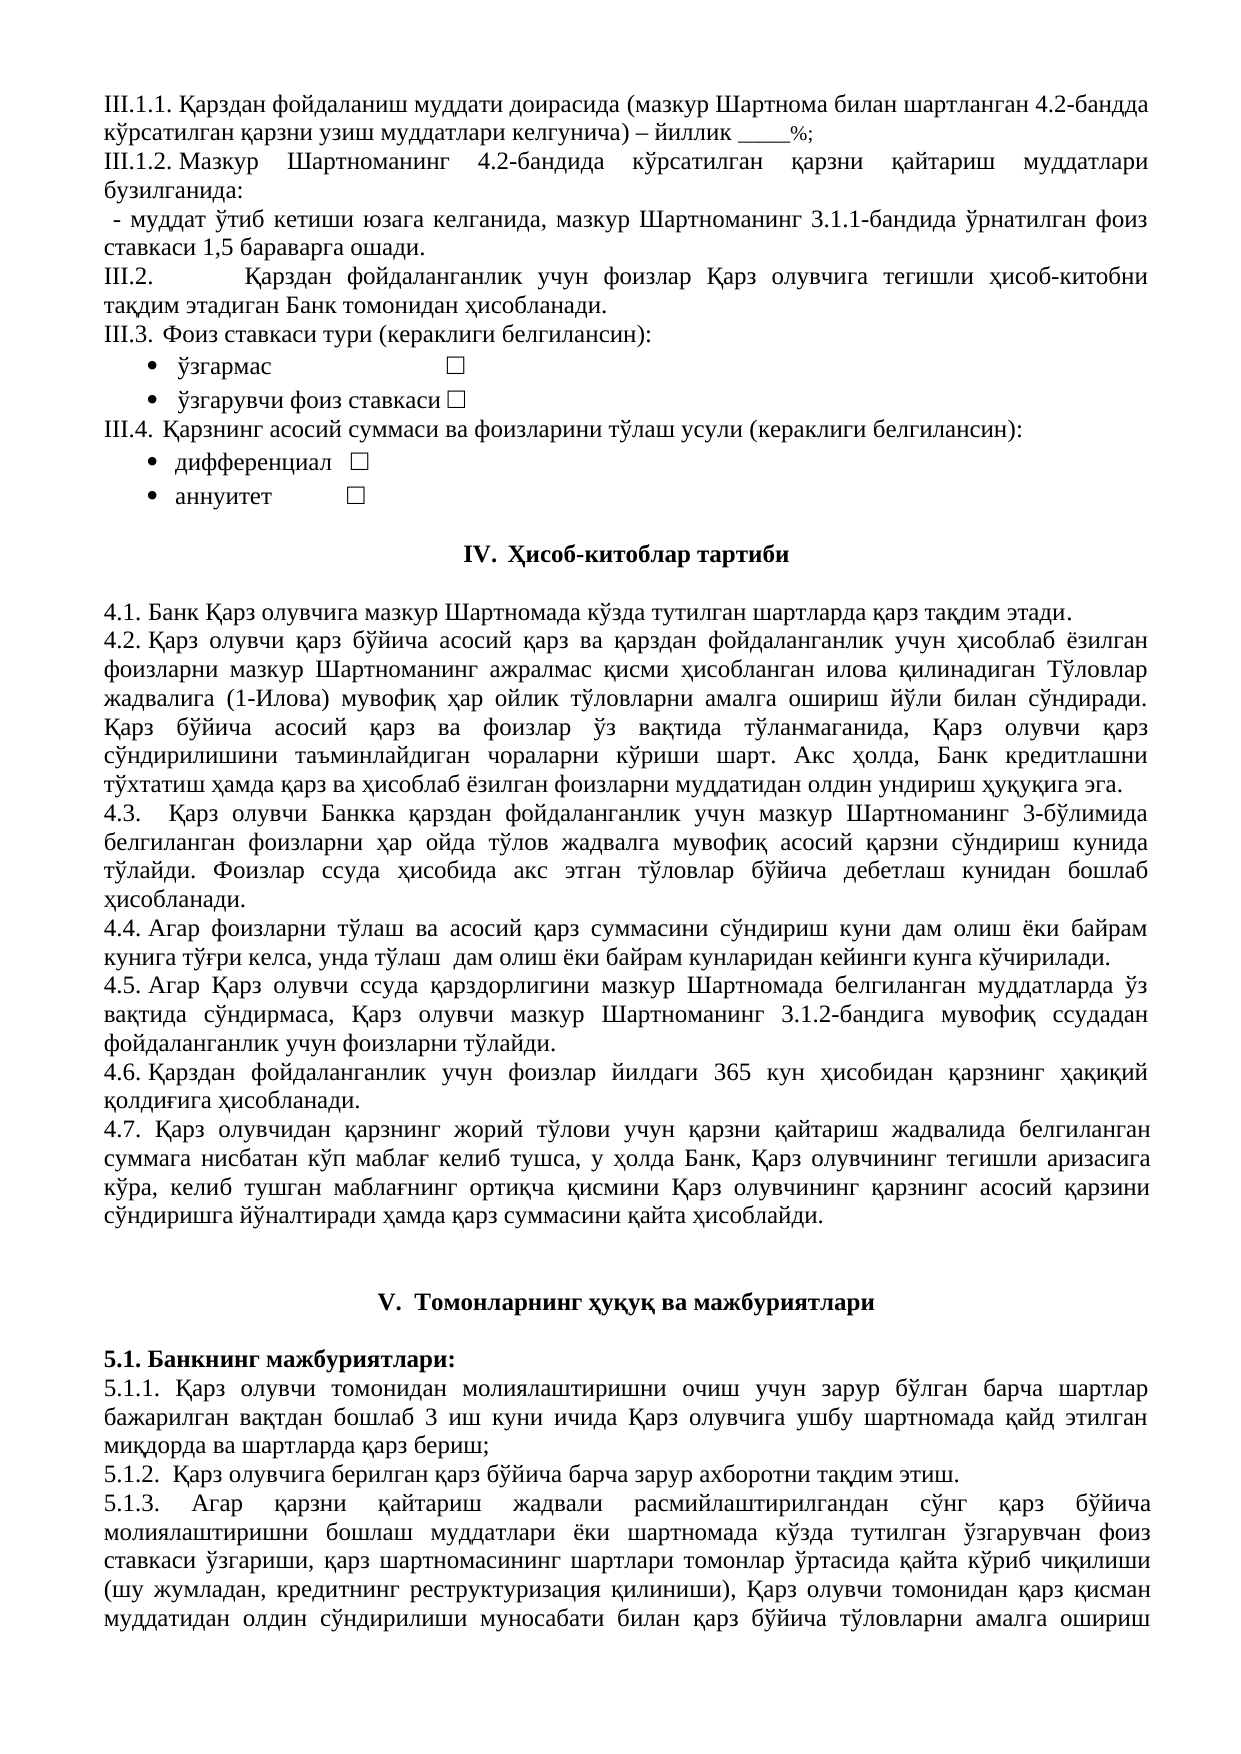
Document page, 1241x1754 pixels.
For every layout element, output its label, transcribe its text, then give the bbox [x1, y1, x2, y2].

list Қарздан фойдаланганлик учун фоизлар йилдаги 365 кун ҳисобидан қарзнинг ҳақиқий қолдиғига ҳисобланади. [103, 1057, 1149, 1114]
list аннуитет □ [148, 477, 1152, 510]
list ўзгарувчи фоиз ставкаси □ [148, 381, 1152, 414]
list Фоиз ставкаси тури (кераклиги белгилансин): [103, 319, 1152, 347]
list ўзгармас □ [148, 347, 1152, 381]
list Қарздан фойдаланганлик учун фоизлар Қарз олувчига тегишли ҳисоб-китобни тақдим этадиган Банк томонидан ҳисобланади. [103, 261, 1149, 319]
list дифференциал □ [148, 443, 1152, 477]
text 5.1. Банкнинг мажбуриятлари: [103, 1344, 1149, 1373]
text 4.7. Қарз олувчидан қарзнинг жорий тўлови учун қарзни қайтариш жадвалида белгиланган суммага нисбатан кўп маблағ келиб тушса, у ҳолда Банк, Қарз олувчининг тегишли аризасига кўра, келиб тушган маблағнинг ортиқча қисмини Қарз олувчининг қарзнинг асосий қарзини сўндиришга йўналтиради ҳамда қарз суммасини қайта ҳисоблайди. [103, 1114, 1152, 1229]
list Ҳисоб-китоблар тартиби [103, 539, 1149, 568]
list Агар Қарз олувчи ссуда қарздорлигини мазкур Шартномада белгиланган муддатларда ўз вақтида сўндирмаса, Қарз олувчи мазкур Шартноманинг 3.1.2-бандига мувофиқ ссудадан фойдаланганлик учун фоизларни тўлайди. [103, 970, 1149, 1057]
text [103, 1488, 1152, 1632]
text 5.1.2. Қарз олувчига берилган қарз бўйича барча зарур ахборотни тақдим этиш. [103, 1459, 1149, 1488]
list Банк Қарз олувчига мазкур Шартномада кўзда тутилган шартларда қарз тақдим этади. [103, 597, 1149, 625]
text 5.1.1. Қарз олувчи томонидан молиялаштиришни очиш учун зарур бўлган барча шартлар бажарилган вақтдан бошлаб 3 иш куни ичида Қарз олувчига ушбу шартномада қайд этилган миқдорда ва шартларда қарз бериш; [103, 1373, 1149, 1459]
list Қарз олувчи қарз бўйича асосий қарз ва қарздан фойдаланганлик учун ҳисоблаб ёзилган фоизларни мазкур Шартноманинг ажралмас қисми ҳисобланган илова қилинадиган Тўловлар жадвалига (1-Илова) мувофиқ ҳар ойлик тўловларни амалга ошириш йўли билан сўндиради. Қарз бўйича асосий қарз ва фоизлар ўз вақтида тўланмаганида, Қарз олувчи қарз сўндирилишини таъминлайдиган чораларни кўриши шарт. Акс ҳолда, Банк кредитлашни тўхтатиш ҳамда қарз ва ҳисоблаб ёзилган фоизларни муддатидан олдин ундириш ҳуқуқига эга. [103, 625, 1149, 798]
list Мазкур Шартноманинг 4.2-бандида кўрсатилган қарзни қайтариш муддатлари бузилганида: [103, 146, 1149, 204]
list Қарзнинг асосий суммаси ва фоизларини тўлаш усули (кераклиги белгилансин): [103, 414, 1152, 443]
list Қарздан фойдаланиш муддати доирасида (мазкур Шартнома билан шартланган 4.2-бандда кўрсатилган қарзни узиш муддатлари келгунича) – йиллик [103, 89, 1149, 146]
text V. Томонларнинг ҳуқуқ ва мажбуриятлари [103, 1287, 1149, 1315]
list Агар фоизларни тўлаш ва асосий қарз суммасини сўндириш куни дам олиш ёки байрам кунига тўғри келса, унда тўлаш дам олиш ёки байрам кунларидан кейинги кунга кўчирилади. [103, 913, 1149, 970]
text - муддат ўтиб кетиши юзага келганида, мазкур Шартноманинг 3.1.1-бандида ўрнатилган фоиз ставкаси 1,5 бараварга ошади. [103, 204, 1149, 261]
text 4.3. Қарз олувчи Банкка қарздан фойдаланганлик учун мазкур Шартноманинг 3-бўлимида белгиланган фоизларни ҳар ойда тўлов жадвалга мувофиқ асосий қарзни сўндириш кунида тўлайди. Фоизлар ссуда ҳисобида акс этган тўловлар бўйича дебетлаш кунидан бошлаб ҳисобланади. [103, 798, 1149, 913]
